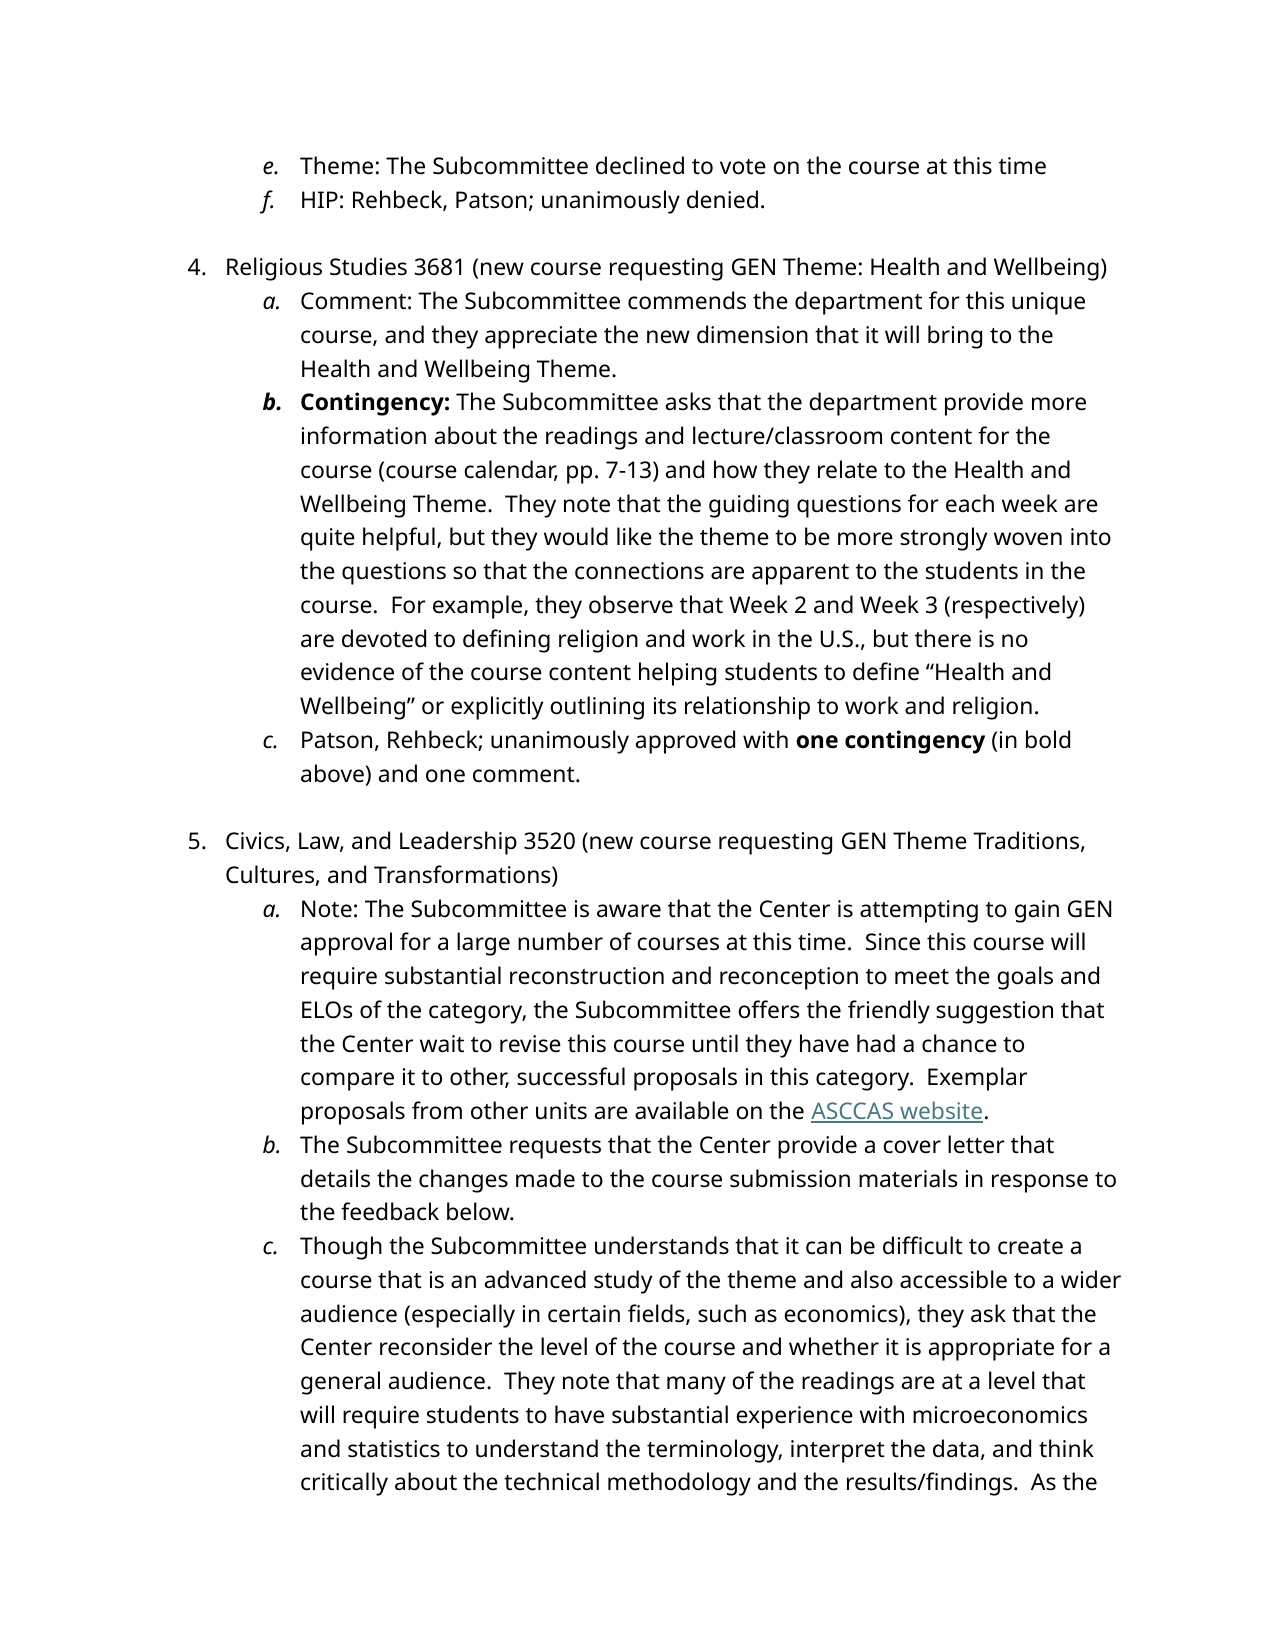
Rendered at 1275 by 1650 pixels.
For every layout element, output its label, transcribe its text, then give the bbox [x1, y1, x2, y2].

list Comment: The Subcommittee commends the department for this unique course, and they appreciate the new dimension that it will bring to the Health and Wellbeing Theme. [262, 285, 1125, 384]
list HIP: Rehbeck, Patson; unanimously denied. [262, 184, 1125, 215]
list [262, 1230, 1125, 1497]
list Religious Studies 3681 (new course requesting GEN Theme: Health and Wellbeing) [187, 251, 1125, 282]
list Patson, Rehbeck; unanimously approved with one contingency (in bold above) and one comment. [262, 724, 1125, 789]
list Note: The Subcommittee is aware that the Center is attempting to gain GEN approval for a large number of courses at this time. Since this course will require substantial reconstruction and reconception to meet the goals and ELOs of the category, the Subcommittee offers the friendly suggestion that the Center wait to revise this course until they have had a chance to compare it to other, successful proposals in this category. Exemplar proposals from other units are available on the ASCCAS website. [262, 892, 1125, 1126]
list Civics, Law, and Leadership 3520 (new course requesting GEN Theme Traditions, Cultures, and Transformations) [187, 825, 1125, 890]
list Theme: The Subcommittee declined to vote on the course at this time [262, 150, 1125, 181]
list The Subcommittee requests that the Center provide a cover letter that details the changes made to the course submission materials in response to the feedback below. [262, 1129, 1125, 1227]
list Contingency: The Subcommittee asks that the department provide more information about the readings and lecture/classroom content for the course (course calendar, pp. 7-13) and how they relate to the Health and Wellbeing Theme. They note that the guiding questions for each week are quite helpful, but they would like the theme to be more strongly woven into the questions so that the connections are apparent to the students in the course. For example, they observe that Week 2 and Week 3 (respectively) are devoted to defining religion and work in the U.S., but there is no evidence of the course content helping students to define “Health and Wellbeing” or explicitly outlining its relationship to work and religion. [262, 386, 1125, 721]
